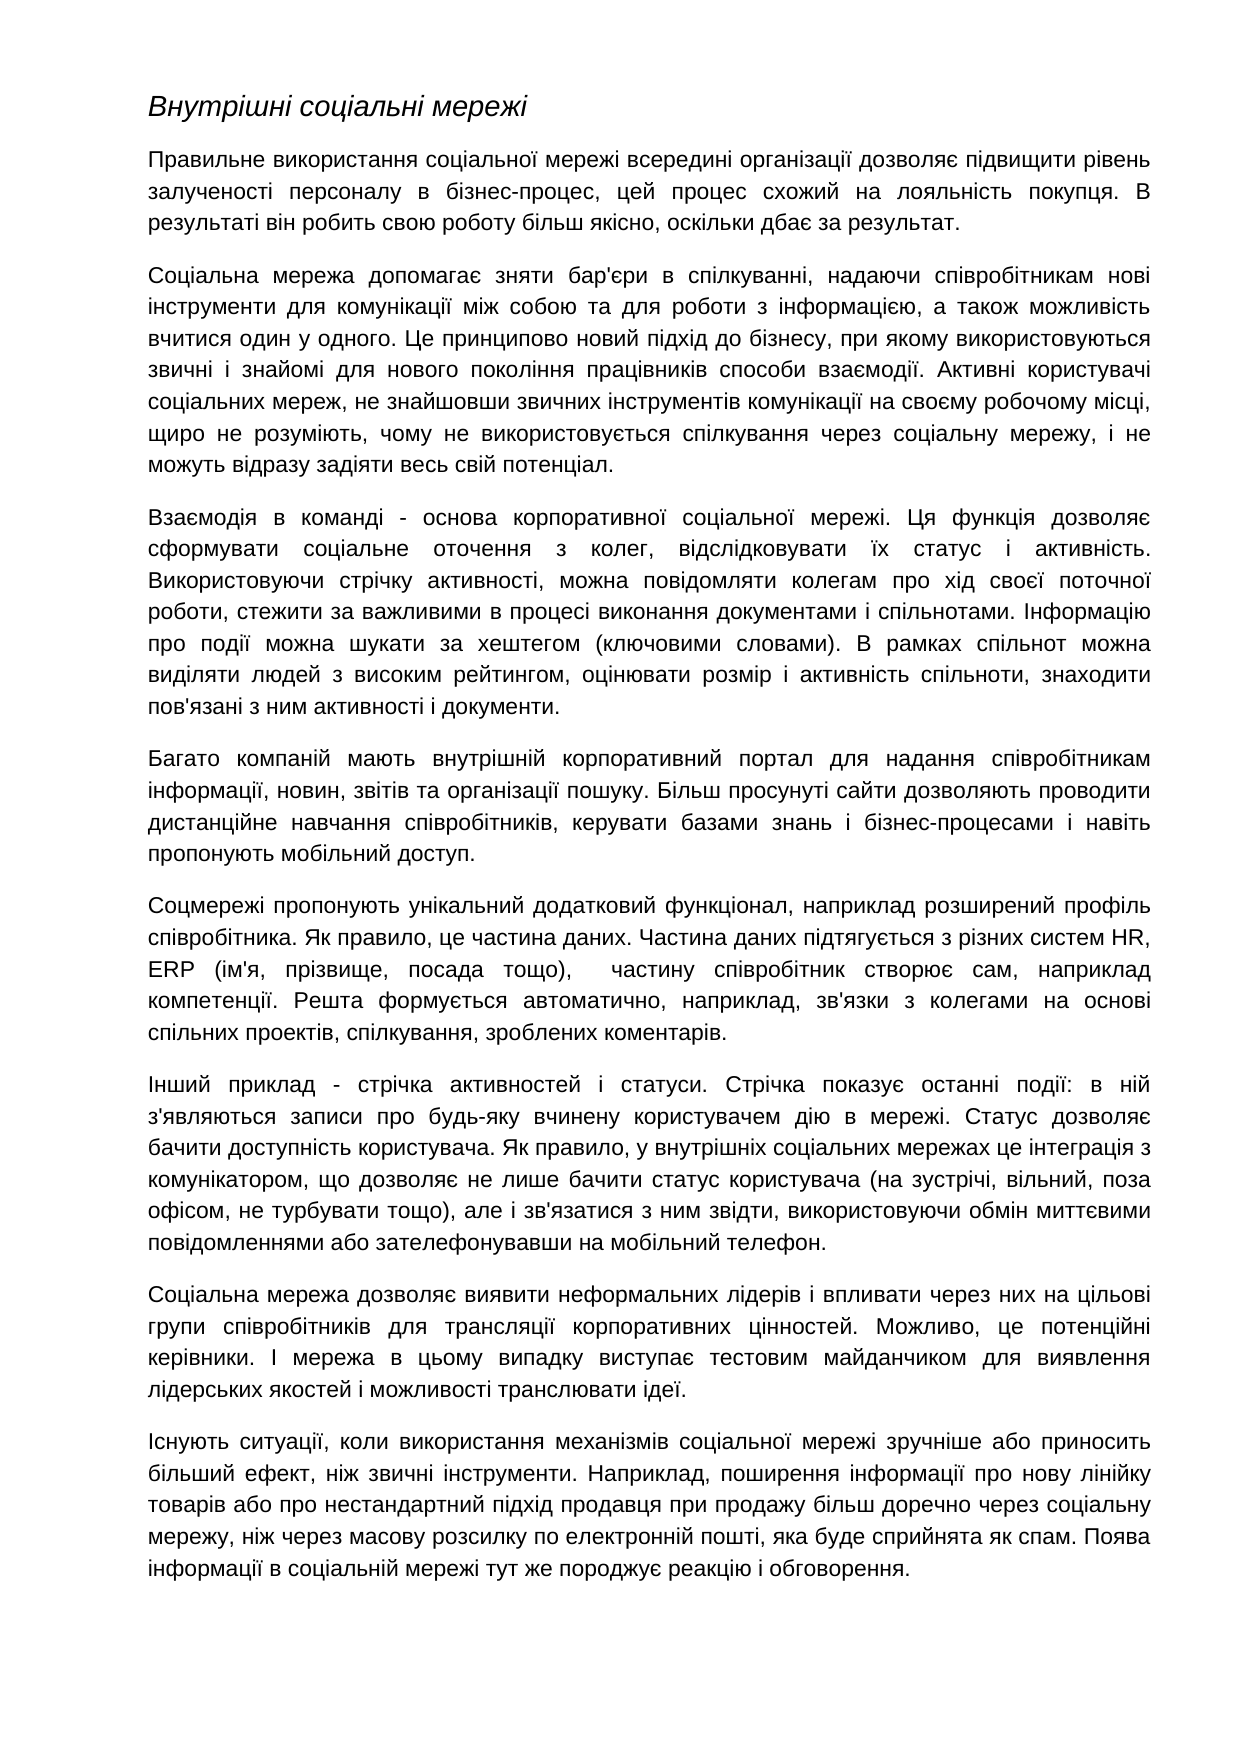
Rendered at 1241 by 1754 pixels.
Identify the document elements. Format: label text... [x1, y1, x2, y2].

text Правильне використання соціальної мережі всередині організації дозволяє підвищити рівень залученості персоналу в бізнес-процес, цей процес схожий на лояльність покупця. В результаті він робить свою роботу більш якісно, оскільки дбає за результат. [148, 146, 1152, 236]
text Соціальна мережа допомагає зняти бар'єри в спілкуванні, надаючи співробітникам нові інструменти для комунікації між собою та для роботи з інформацією, а також можливість вчитися один у одного. Це принципово новий підхід до бізнесу, при якому використовуються звичні і знайомі для нового покоління працівників способи взаємодії. Активні користувачі соціальних мереж, не знайшовши звичних інструментів комунікації на своєму робочому місці, щиро не розуміють, чому не використовується спілкування через соціальну мережу, і не можуть відразу задіяти весь свій потенціал. [148, 262, 1152, 477]
text Соцмережі пропонують унікальний додатковий функціонал, наприклад розширений профіль співробітника. Як правило, це частина даних. Частина даних підтягується з різних систем HR, ERP (ім'я, прізвище, посада тощо), частину співробітник створює сам, наприклад компетенції. Решта формується автоматично, наприклад, зв'язки з колегами на основі спільних проектів, спілкування, зроблених коментарів. [148, 892, 1152, 1045]
text Взаємодія в команді - основа корпоративної соціальної мережі. Ця функція дозволяє сформувати соціальне оточення з колег, відслідковувати їх статус і активність. Використовуючи стрічку активності, можна повідомляти колегам про хід своєї поточної роботи, стежити за важливими в процесі виконання документами і спільнотами. Інформацію про події можна шукати за хештегом (ключовими словами). В рамках спільнот можна виділяти людей з високим рейтингом, оцінювати розмір і активність спільноти, знаходити пов'язані з ним активності і документи. [148, 503, 1152, 719]
text Існують ситуації, коли використання механізмів соціальної мережі зручніше або приносить більший ефект, ніж звичні інструменти. Наприклад, поширення інформації про нову лінійку товарів або про нестандартний підхід продавця при продажу більш доречно через соціальну мережу, ніж через масову розсилку по електронній пошті, яка буде сприйнята як спам. Поява інформації в соціальній мережі тут же породжує реакцію і обговорення. [148, 1428, 1152, 1581]
text Соціальна мережа дозволяє виявити неформальних лідерів і впливати через них на цільові групи співробітників для трансляції корпоративних цінностей. Можливо, це потенційні керівники. І мережа в цьому випадку виступає тестовим майданчиком для виявлення лідерських якостей і можливості транслювати ідеї. [148, 1281, 1152, 1402]
text Інший приклад - стрічка активностей і статуси. Стрічка показує останні події: в ній з'являються записи про будь-яку вчинену користувачем дію в мережі. Статус дозволяє бачити доступність користувача. Як правило, у внутрішніх соціальних мережах це інтеграція з комунікатором, що дозволяє не лише бачити статус користувача (на зустрічі, вільний, поза офісом, не турбувати тощо), але і зв'язатися з ним звідти, використовуючи обмін миттєвими повідомленнями або зателефонувавши на мобільний телефон. [148, 1071, 1152, 1255]
text Багато компаній мають внутрішній корпоративний портал для надання співробітникам інформації, новин, звітів та організації пошуку. Більш просунуті сайти дозволяють проводити дистанційне навчання співробітників, керувати базами знань і бізнес-процесами і навіть пропонують мобільний доступ. [148, 745, 1152, 866]
subtitle Внутрішні соціальні мережі [148, 88, 1152, 122]
